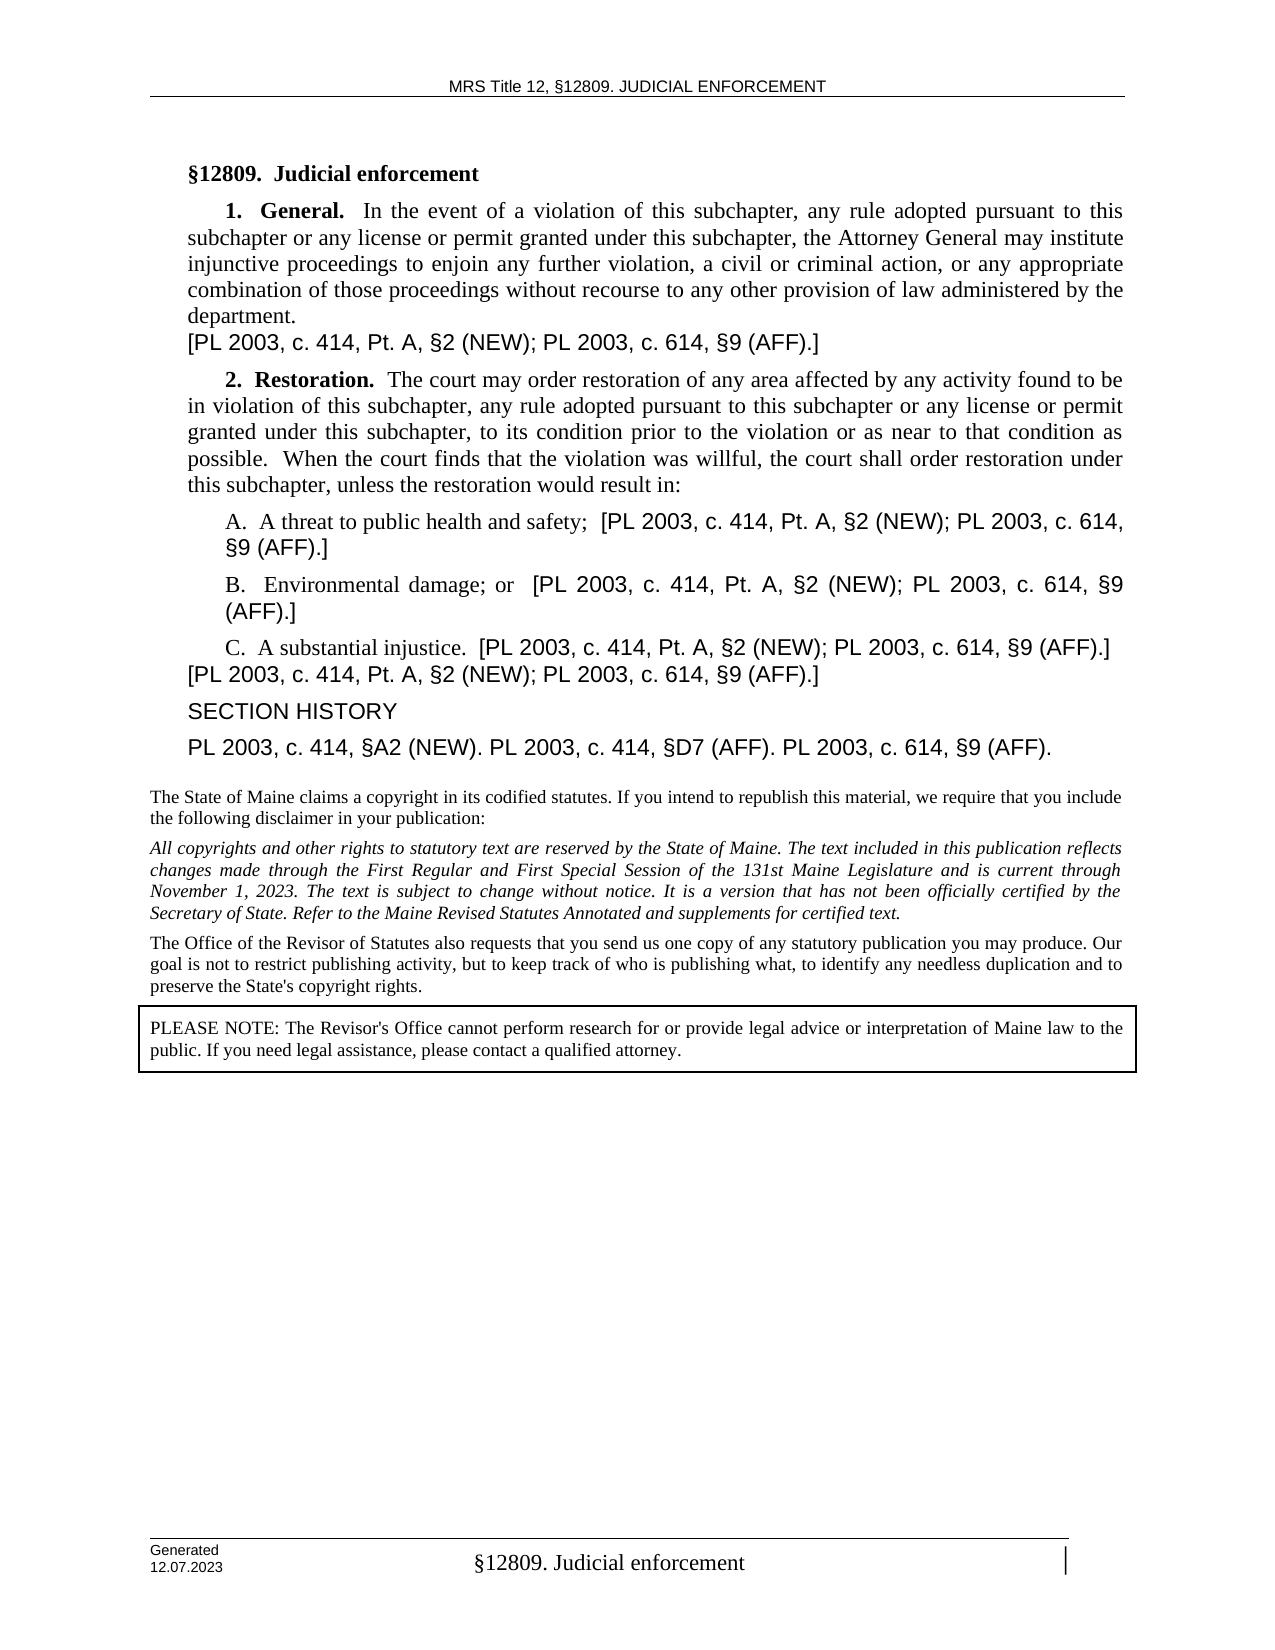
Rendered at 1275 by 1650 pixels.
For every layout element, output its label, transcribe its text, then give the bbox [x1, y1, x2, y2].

text PLEASE NOTE: The Revisor's Office cannot perform research for or provide legal advice or interpretation of Maine law to the public. If you need legal assistance, please contact a qualified attorney. [140, 1007, 1135, 1071]
text The Office of the Revisor of Statutes also requests that you send us one copy of any statutory publication you may produce. Our goal is not to restrict publishing activity, but to keep track of who is publishing what, to identify any needless duplication and to preserve the State's copyright rights. [150, 932, 1125, 996]
text A. A threat to public health and safety; [PL 2003, c. 414, Pt. A, §2 (NEW); PL 2003, c. 614, §9 (AFF).] [225, 508, 1125, 561]
text The State of Maine claims a copyright in its codified statutes. If you intend to republish this material, we require that you include the following disclaimer in your publication: [150, 786, 1125, 829]
text SECTION HISTORY [187, 698, 1125, 724]
text All copyrights and other rights to statutory text are reserved by the State of Maine. The text included in this publication reflects changes made through the First Regular and First Special Session of the 131st Maine Legislature and is current through November 1, 2023 . The text is subject to change without notice. It is a version that has not been officially certified by the Secretary of State. Refer to the Maine Revised Statutes Annotated and supplements for certified text. [150, 837, 1125, 923]
text 1. General. In the event of a violation of this subchapter, any rule adopted pursuant to this subchapter or any license or permit granted under this subchapter, the Attorney General may institute injunctive proceedings to enjoin any further violation, a civil or criminal action, or any appropriate combination of those proceedings without recourse to any other provision of law administered by the department. [187, 197, 1125, 329]
text §12809. Judicial enforcement [187, 160, 1125, 187]
text [PL 2003, c. 414, Pt. A, §2 (NEW); PL 2003, c. 614, §9 (AFF).] [187, 329, 1125, 355]
text 2. Restoration. The court may order restoration of any area affected by any activity found to be in violation of this subchapter, any rule adopted pursuant to this subchapter or any license or permit granted under this subchapter, to its condition prior to the violation or as near to that condition as possible. When the court finds that the violation was willful, the court shall order restoration under this subchapter, unless the restoration would result in: [187, 366, 1125, 497]
text [PL 2003, c. 414, Pt. A, §2 (NEW); PL 2003, c. 614, §9 (AFF).] [187, 661, 1125, 687]
text PL 2003, c. 414, §A2 (NEW). PL 2003, c. 414, §D7 (AFF). PL 2003, c. 614, §9 (AFF). [187, 734, 1125, 761]
text B. Environmental damage; or [PL 2003, c. 414, Pt. A, §2 (NEW); PL 2003, c. 614, §9 (AFF).] [225, 571, 1125, 624]
text C. A substantial injustice. [PL 2003, c. 414, Pt. A, §2 (NEW); PL 2003, c. 614, §9 (AFF).] [225, 634, 1125, 661]
